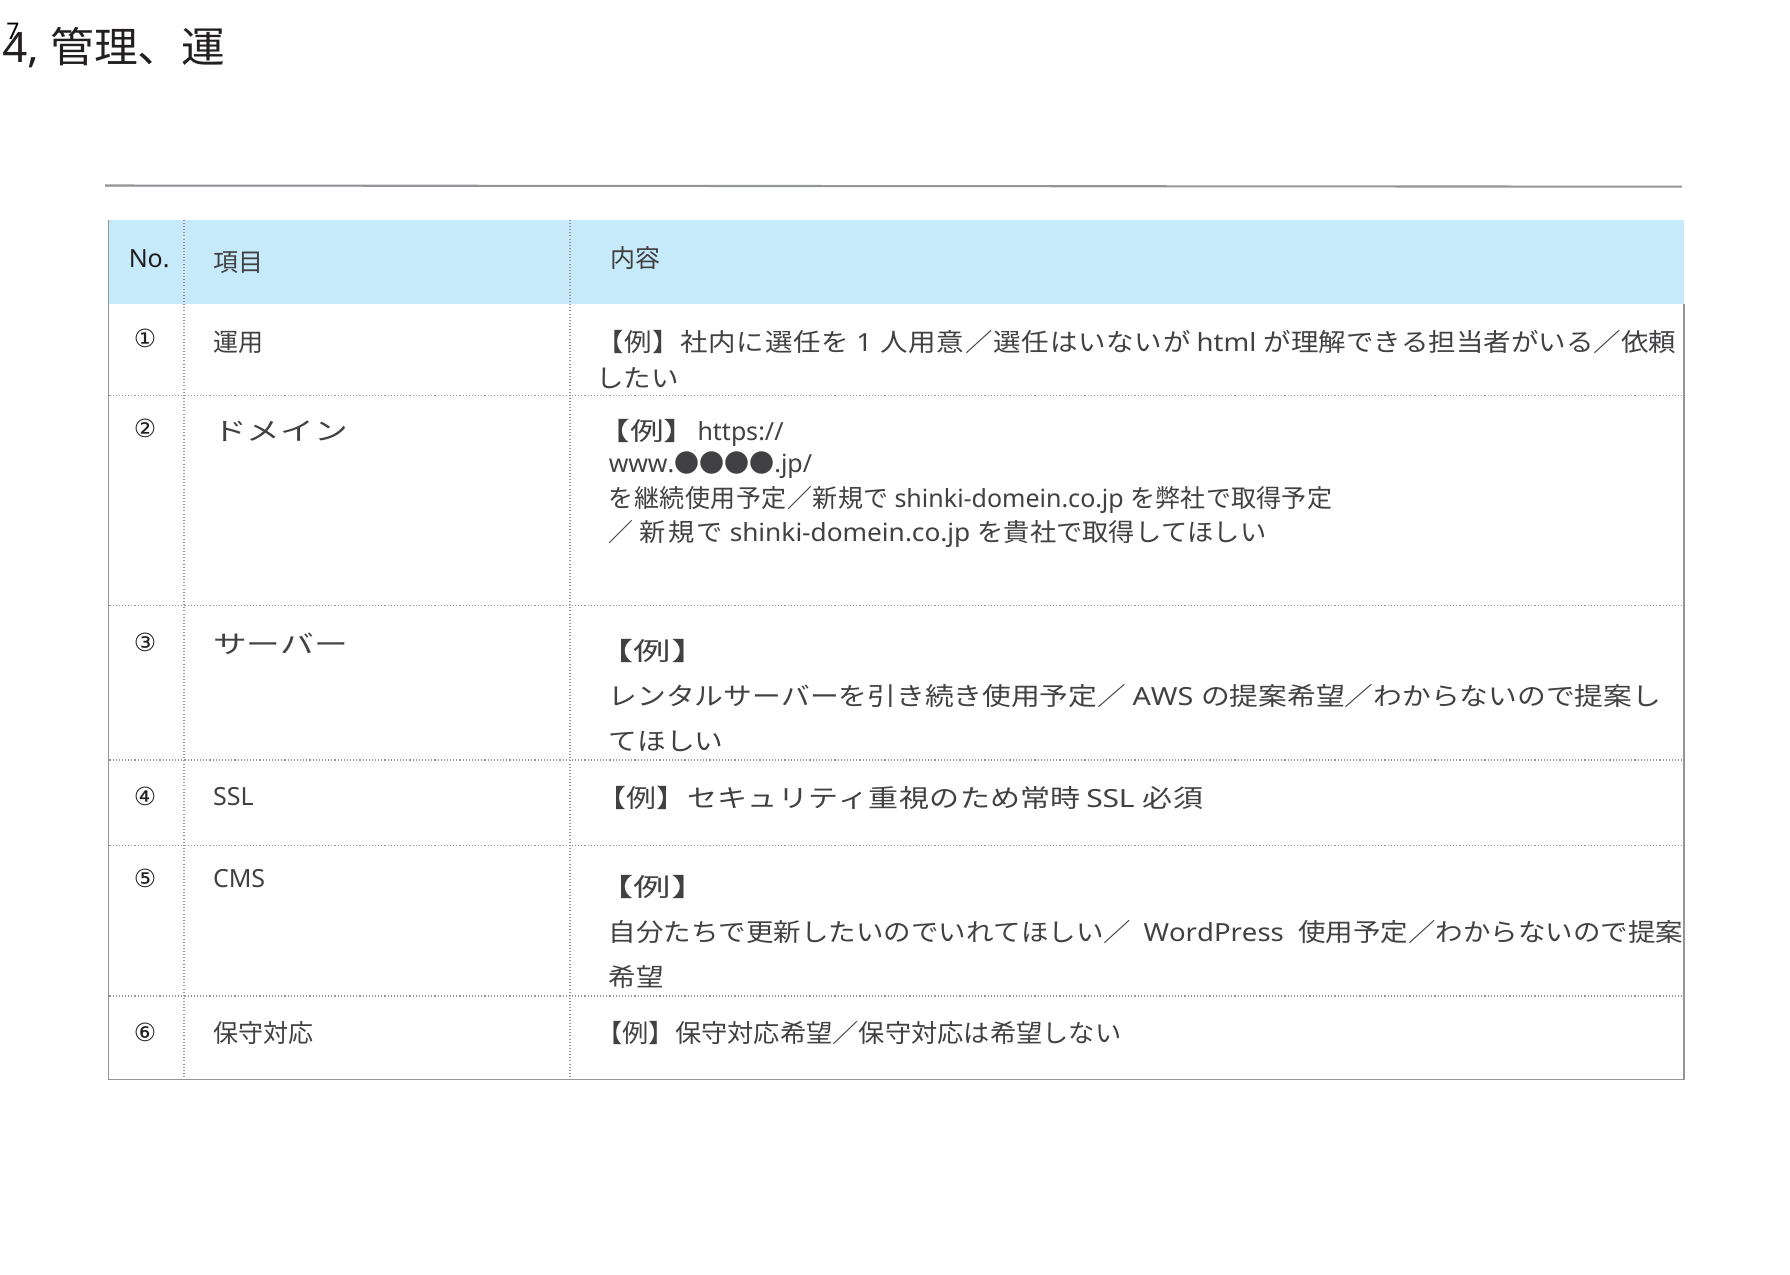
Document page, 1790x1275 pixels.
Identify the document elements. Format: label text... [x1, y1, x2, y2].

table_cell CMS [184, 845, 570, 995]
table_header No. [109, 220, 184, 304]
table_cell ⑥ [109, 995, 184, 1079]
table_header 内容 [570, 220, 1684, 304]
table_cell 保守対応 [184, 995, 570, 1079]
table_cell 【例】保守対応希望／保守対応は希望しない [570, 995, 1683, 1079]
table_cell ② [109, 395, 184, 604]
table_cell ① [109, 304, 184, 395]
table_cell サーバー [184, 605, 570, 759]
table_cell 【例】 自分たちで更新したいのでいれてほしい／ WordPress 使用予定／わからないので提案希望 [570, 845, 1683, 995]
table_header 項目 [184, 220, 570, 304]
table_cell 【例】https://www.●●●●.jp/ を継続使用予定／新規でshinki-domein.co.jp を弊社で取得予定／ 新規でshinki-domein.co.jp を貴社で取得してほしい [570, 395, 1683, 604]
table_cell ドメイン [184, 395, 570, 604]
table_cell ③ [109, 605, 184, 759]
table_cell 【例】 レンタルサーバーを引き続き使用予定／ AWS の提案希望／わからないので提案してほしい [570, 605, 1683, 759]
table_cell ⑤ [109, 845, 184, 995]
table_cell 【例】社内に選任を 1 人用意／選任はいないがhtml が理解できる担当者がいる／依頼したい [570, 304, 1683, 395]
table_cell 運用 [184, 304, 570, 395]
table_cell SSL [184, 759, 570, 845]
table_cell 【例】セキュリティ重視のため常時SSL 必須 [570, 759, 1683, 845]
table_cell ④ [109, 759, 184, 845]
